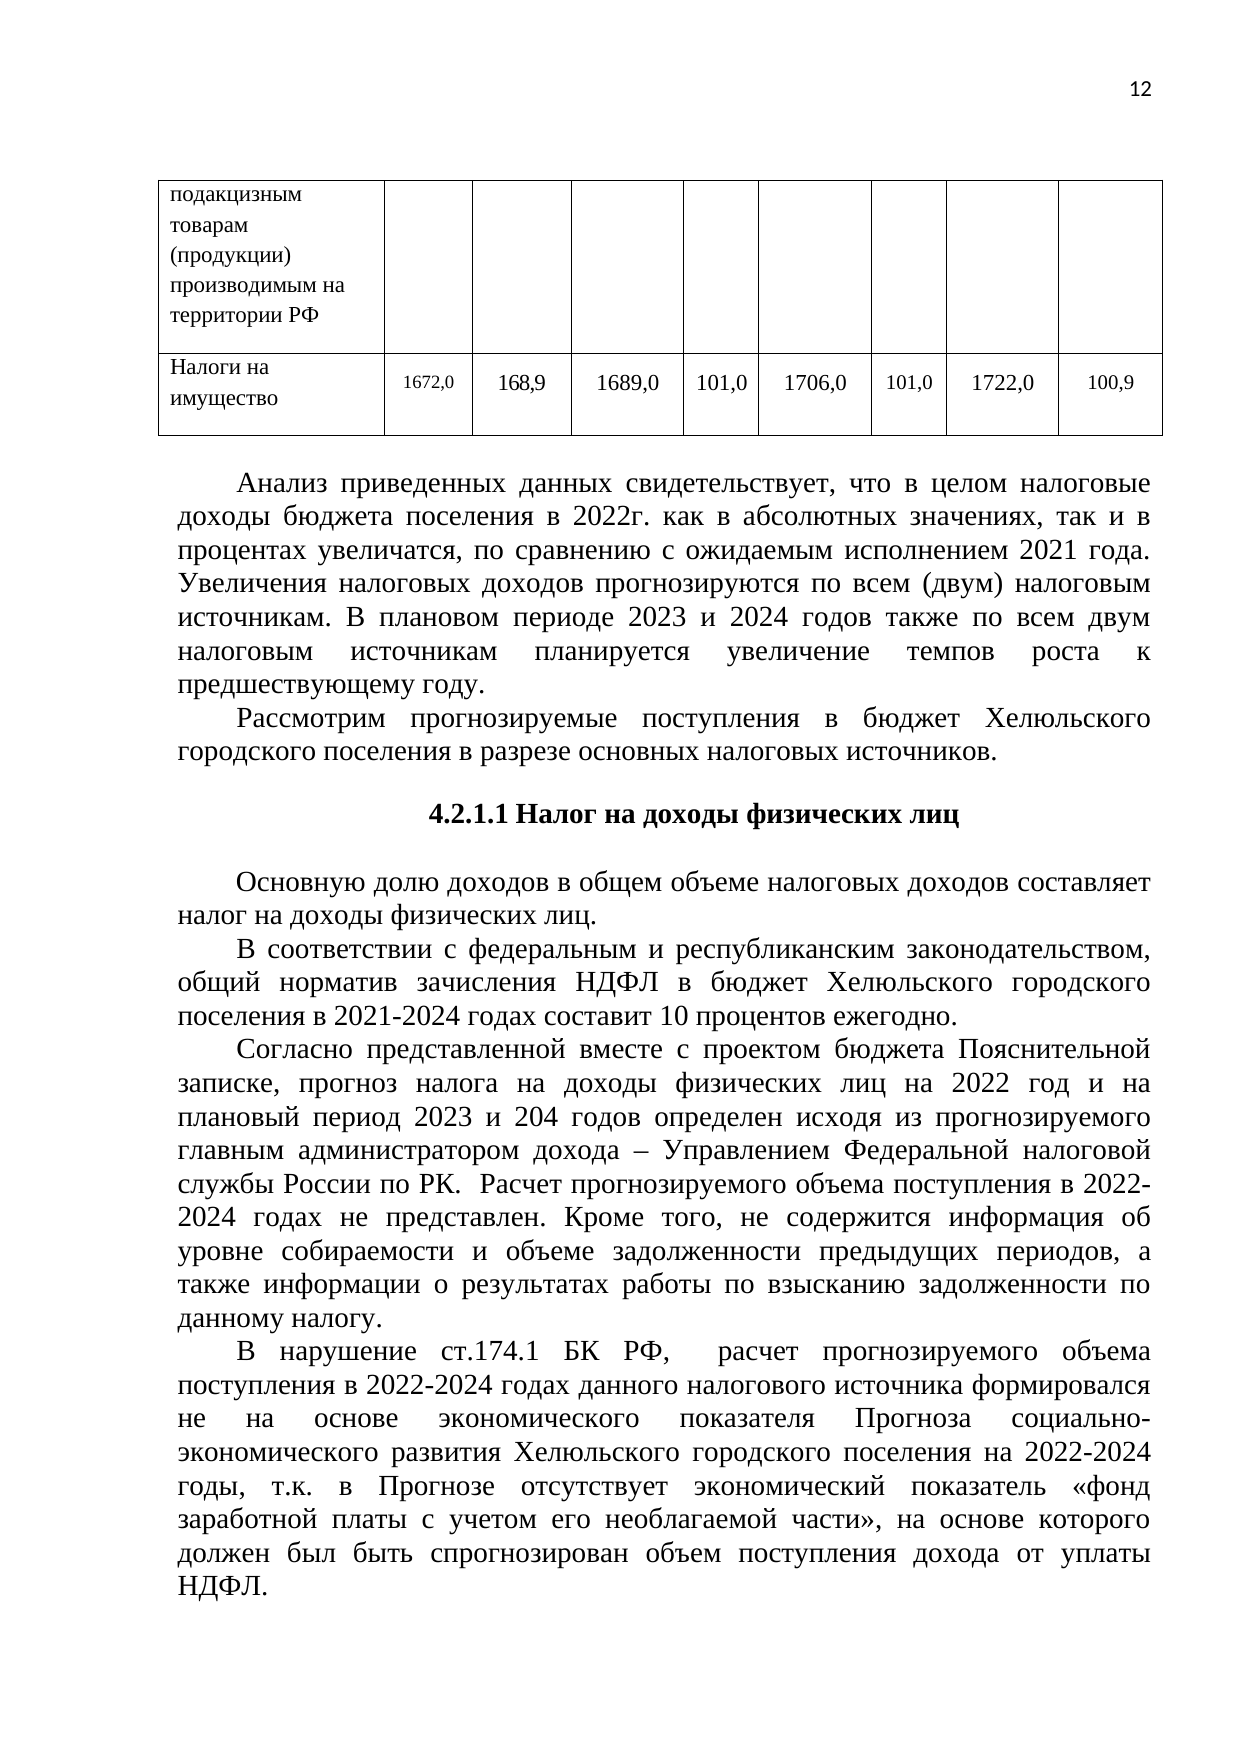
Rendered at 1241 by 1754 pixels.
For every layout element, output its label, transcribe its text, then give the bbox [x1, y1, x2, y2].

table_cell 1689,0 [572, 354, 683, 435]
table_cell 168,9 [473, 354, 571, 435]
table_cell Налоги на имущество [159, 354, 384, 435]
table_cell 1722,0 [947, 354, 1058, 435]
table_cell 0 [1059, 181, 1162, 352]
text Рассмотрим прогнозируемые поступления в бюджет Хелюльского городского поселения в разрезе основных налоговых источников. [177, 700, 1152, 767]
table_cell 0 [759, 181, 871, 352]
text Анализ приведенных данных свидетельствует, что в целом налоговые доходы бюджета поселения в 2022г. как в абсолютных значениях, так и в процентах увеличатся, по сравнению с ожидаемым исполнением 2021 года. Увеличения налоговых доходов прогнозируются по всем (двум) налоговым источникам. В плановом периоде 2023 и 2024 годов также по всем двум налоговым источникам планируется увеличение темпов роста к предшествующему году. [177, 465, 1152, 700]
table_cell 0 [947, 181, 1058, 352]
subtitle 4.2.1.1 Налог на доходы физических лиц [177, 796, 1152, 829]
table_cell 101,0 [684, 354, 758, 435]
text Основную долю доходов в общем объеме налоговых доходов составляет налог на доходы физических лиц. [177, 864, 1152, 931]
table_cell 0 [684, 181, 758, 352]
table_cell 100,9 [1059, 354, 1162, 435]
table_cell 0 [572, 181, 683, 352]
table_cell 0 [872, 181, 946, 352]
text Согласно представленной вместе с проектом бюджета Пояснительной записке, прогноз налога на доходы физических лиц на 2022 год и на плановый период 2023 и 204 годов определен исходя из прогнозируемого главным администратором дохода – Управлением Федеральной налоговой службы России по РК. Расчет прогнозируемого объема поступления в 2022-2024 годах не представлен. Кроме того, не содержится информация об уровне собираемости и объеме задолженности предыдущих периодов, а также информации о результатах работы по взысканию задолженности по данному налогу. [177, 1032, 1152, 1333]
table_cell 1706,0 [759, 354, 871, 435]
table_cell 0 [385, 181, 472, 352]
table_cell 1672,0 [385, 354, 472, 435]
text В соответствии с федеральным и республиканским законодательством, общий норматив зачисления НДФЛ в бюджет Хелюльского городского поселения в 2021-2024 годах составит 10 процентов ежегодно. [177, 931, 1152, 1032]
table_cell 101,0 [872, 354, 946, 435]
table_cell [159, 181, 384, 352]
text В нарушение ст.174.1 БК РФ, расчет прогнозируемого объема поступления в 2022-2024 годах данного налогового источника формировался не на основе экономического показателя Прогноза социально-экономического развития Хелюльского городского поселения на 2022-2024 годы, т.к. в Прогнозе отсутствует экономический показатель «фонд заработной платы с учетом его необлагаемой части», на основе которого должен был быть спрогнозирован объем поступления дохода от уплаты НДФЛ. [177, 1333, 1152, 1602]
table_cell 0 [473, 181, 571, 352]
